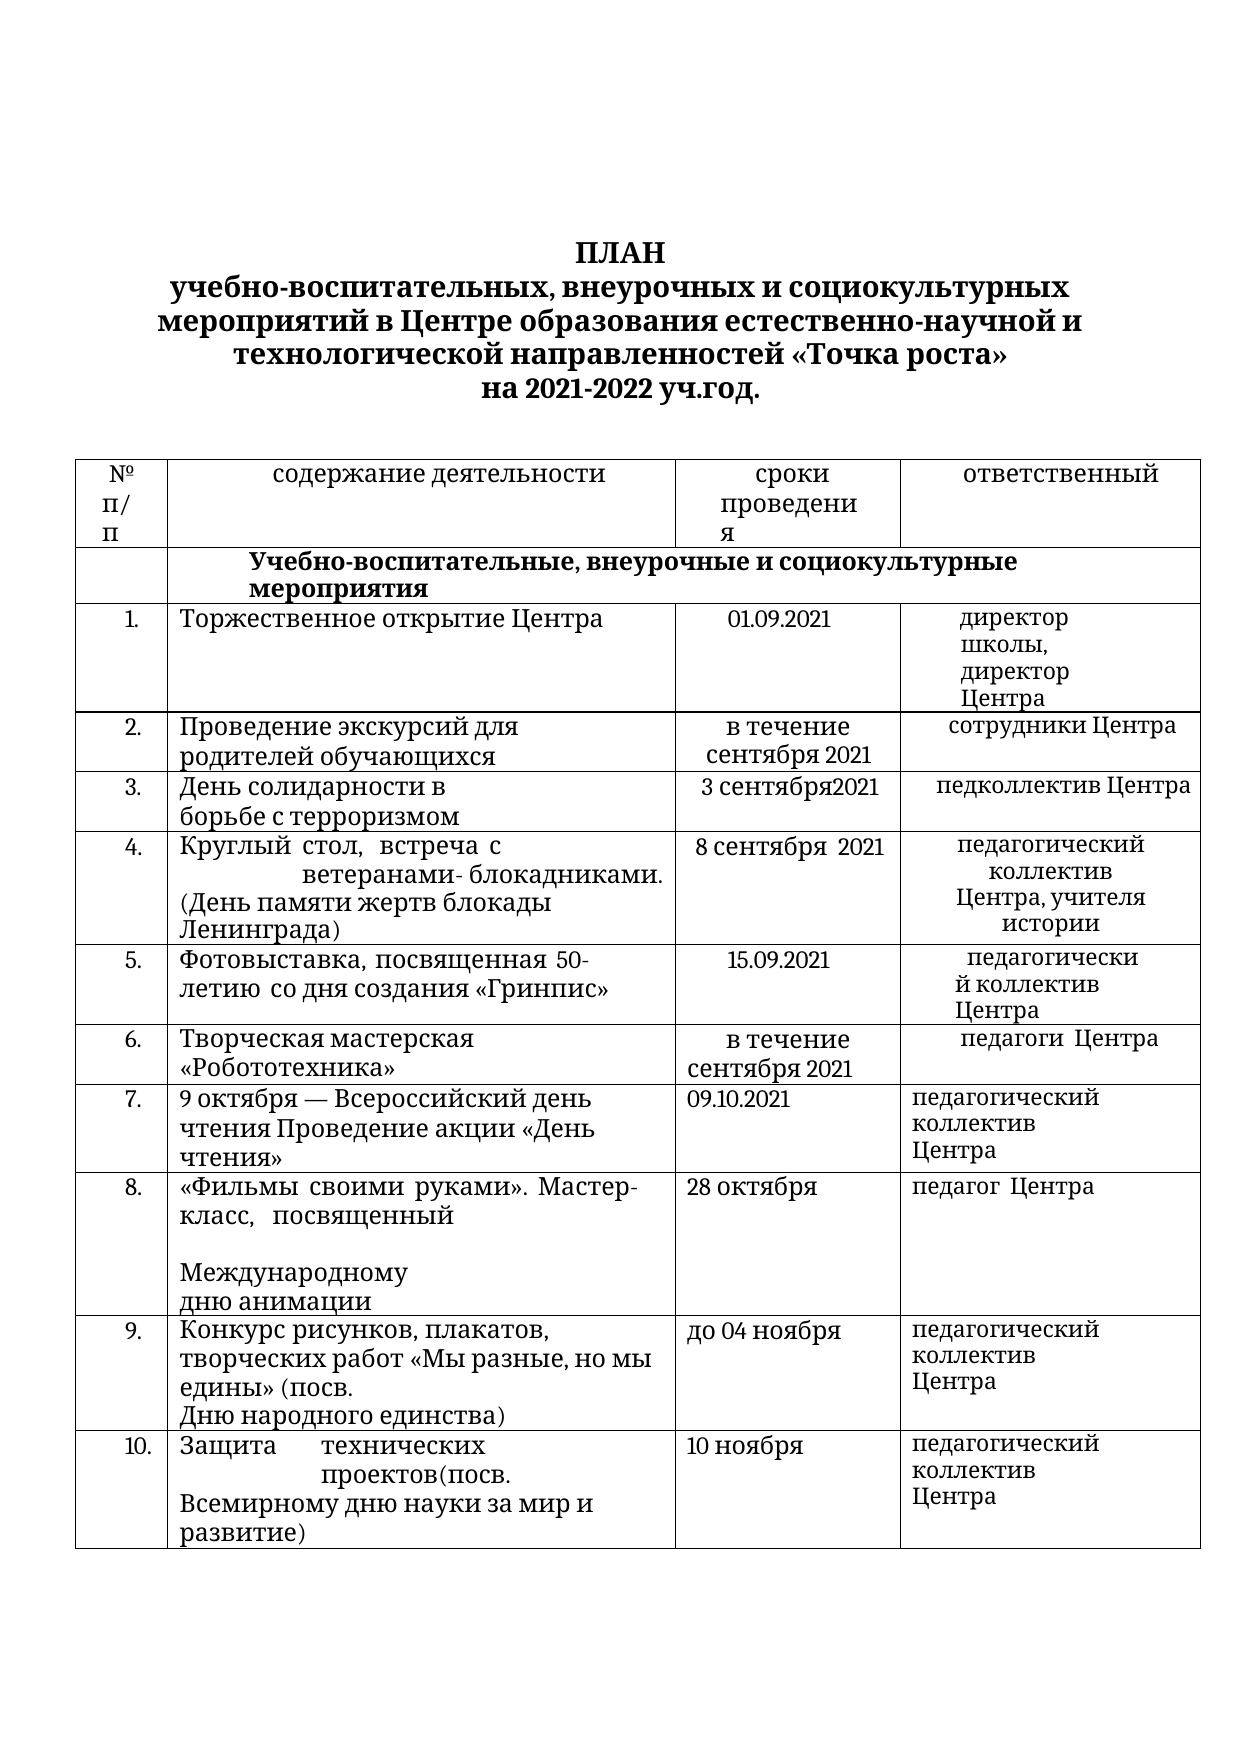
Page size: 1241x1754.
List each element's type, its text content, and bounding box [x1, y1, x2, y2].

table_cell в течение сентября 2021 [676, 1025, 900, 1083]
table_cell сотрудники Центра [901, 713, 1200, 771]
table_cell педагогический коллектив Центра [901, 1316, 1200, 1430]
table_cell педагогический коллектив Центра, учителя истории [901, 832, 1200, 944]
table_cell педагогический коллектив Центра [901, 945, 1200, 1024]
table_cell 10 ноября [676, 1431, 900, 1548]
table_cell 7. [76, 1085, 167, 1172]
table_cell 6. [76, 1025, 167, 1083]
text учебно-воспитательных, внеурочных и социокультурных мероприятий в Центре образования естественно-научной и технологической направленностей «Точка роста» [113, 271, 1127, 372]
table_cell 09.10.2021 [676, 1085, 900, 1172]
table_cell 9. [76, 1316, 167, 1430]
table_header сроки проведения [676, 460, 900, 547]
table_cell «Фильмы своими руками». Мастер- класс, посвященный Международному дню анимации [168, 1173, 675, 1315]
table_cell Фотовыставка, посвященная 50-летию со дня создания «Гринпис» [168, 945, 675, 1024]
text на 2021-2022 уч.год. [113, 372, 1128, 406]
table_cell педколлектив Центра [901, 772, 1200, 831]
table_cell 3 сентября2021 [676, 772, 900, 831]
table_cell 2. [76, 713, 167, 771]
table_cell 4. [76, 832, 167, 944]
table_cell 1. [76, 604, 167, 711]
table_header № п/п [76, 460, 167, 547]
table_cell педагогический коллектив Центра [901, 1085, 1200, 1172]
table_cell День солидарности в борьбе с терроризмом [168, 772, 675, 831]
table_cell Круглый стол, встреча с ветеранами- блокадниками. (День памяти жертв блокады Ленинграда) [168, 832, 675, 944]
table_cell педагоги Центра [901, 1025, 1200, 1083]
table_cell педагог Центра [901, 1173, 1200, 1315]
table_cell [76, 548, 167, 603]
table_cell 28 октября [676, 1173, 900, 1315]
table_cell 5. [76, 945, 167, 1024]
table_cell 8 сентября 2021 [676, 832, 900, 944]
table_header содержание деятельности [168, 460, 675, 547]
table_cell 15.09.2021 [676, 945, 900, 1024]
table_cell в течение сентября 2021 [676, 713, 900, 771]
table_cell Проведение экскурсий для родителей обучающихся [168, 713, 675, 771]
table_header ответственный [901, 460, 1200, 547]
table_cell Защита технических проектов(посв. Всемирному дню науки за мир и развитие) [168, 1431, 675, 1548]
table_cell Творческая мастерская «Робототехника» [168, 1025, 675, 1083]
table_cell 10. [76, 1431, 167, 1548]
table_cell 3. [76, 772, 167, 831]
table_cell 9 октября — Всероссийский день чтения Проведение акции «День чтения» [168, 1085, 675, 1172]
table_cell директор школы, директор Центра [901, 604, 1200, 711]
table_cell 8. [76, 1173, 167, 1315]
table_cell Учебно-воспитательные, внеурочные и социокультурные мероприятия [168, 548, 1200, 603]
table_cell Конкурс рисунков, плакатов, творческих работ «Мы разные, но мы едины» (посв. Дню народного единства) [168, 1316, 675, 1430]
table_cell Торжественное открытие Центра [168, 604, 675, 711]
table_cell 01.09.2021 [676, 604, 900, 711]
text ПЛАН [113, 237, 1128, 271]
table_cell педагогический коллектив Центра [901, 1431, 1200, 1548]
table_cell до 04 ноября [676, 1316, 900, 1430]
